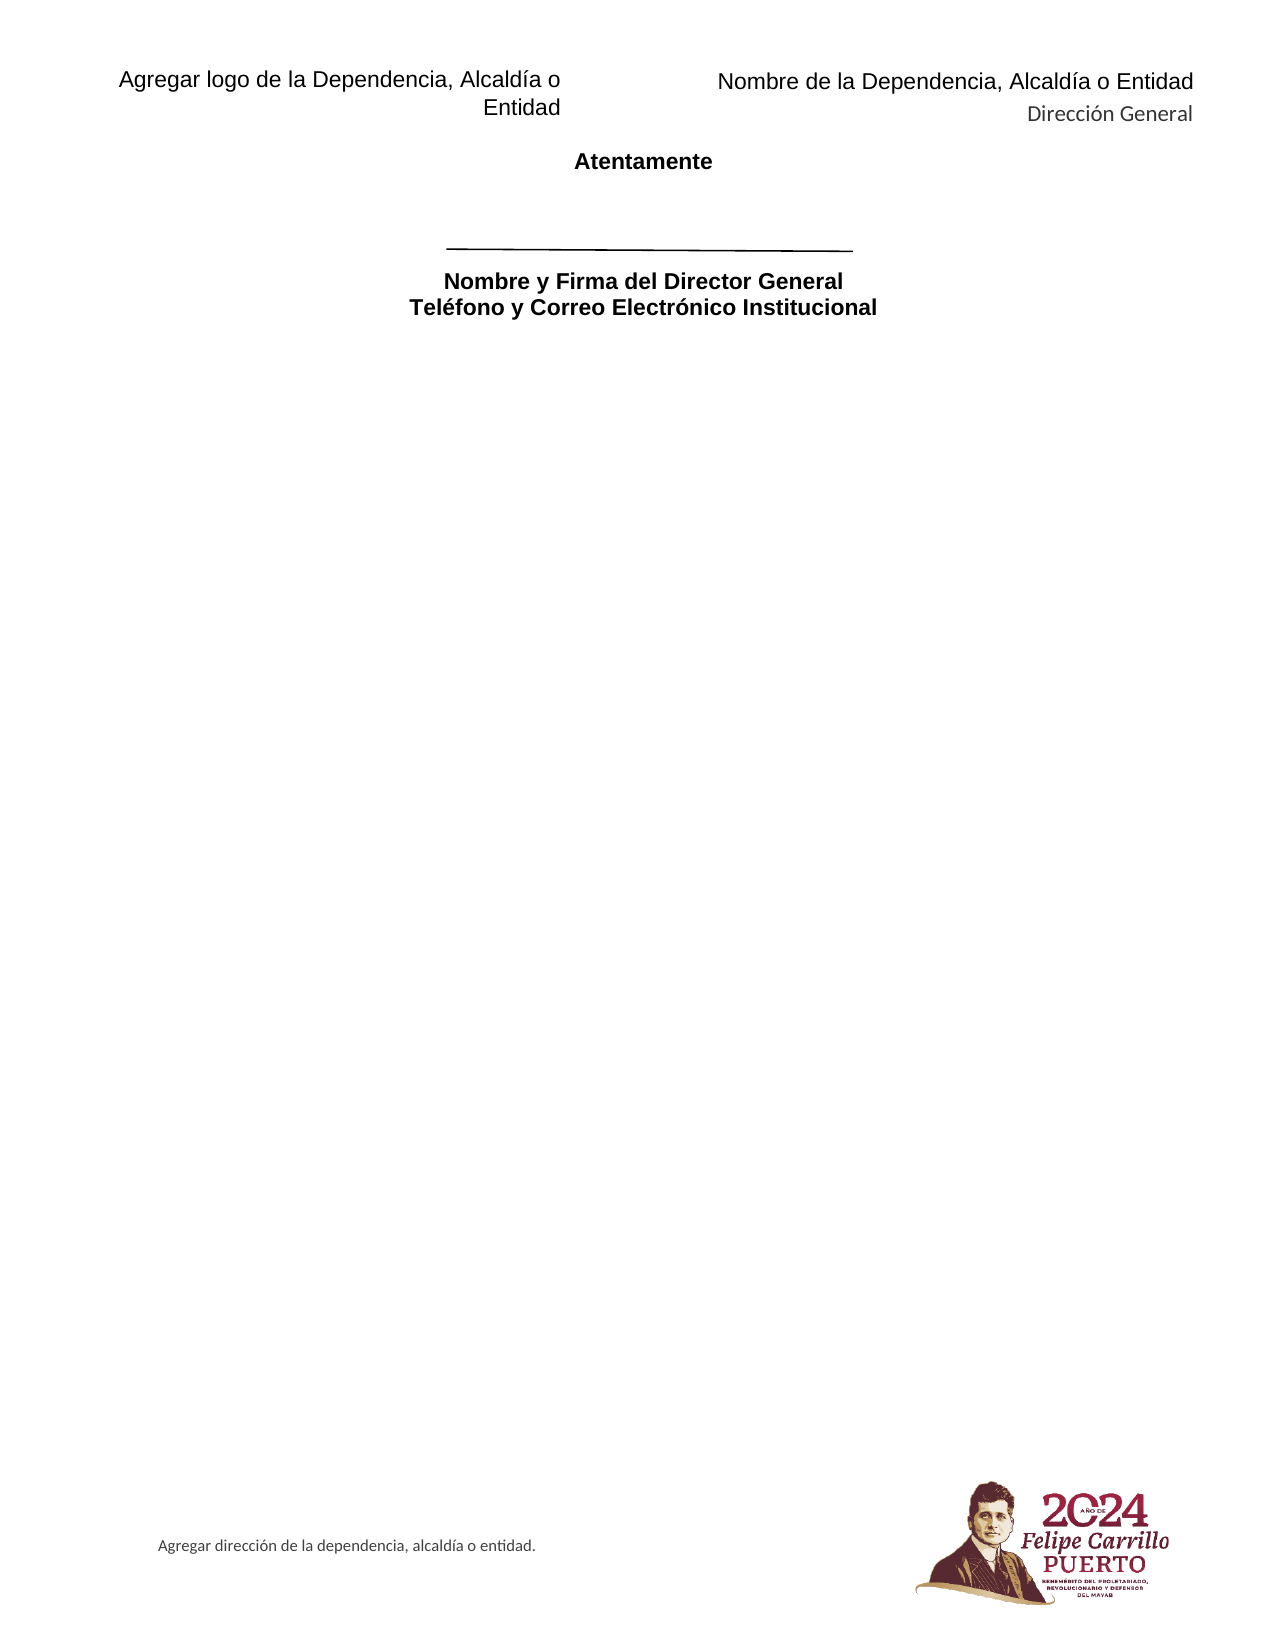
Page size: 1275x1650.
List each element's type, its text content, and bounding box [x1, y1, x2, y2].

text Nombre y Firma del Director General [118, 268, 1169, 294]
subtitle Atentamente [118, 148, 1169, 174]
subtitle Teléfono y Correo Electrónico Institucional [118, 294, 1169, 321]
picture [915, 1481, 1169, 1605]
